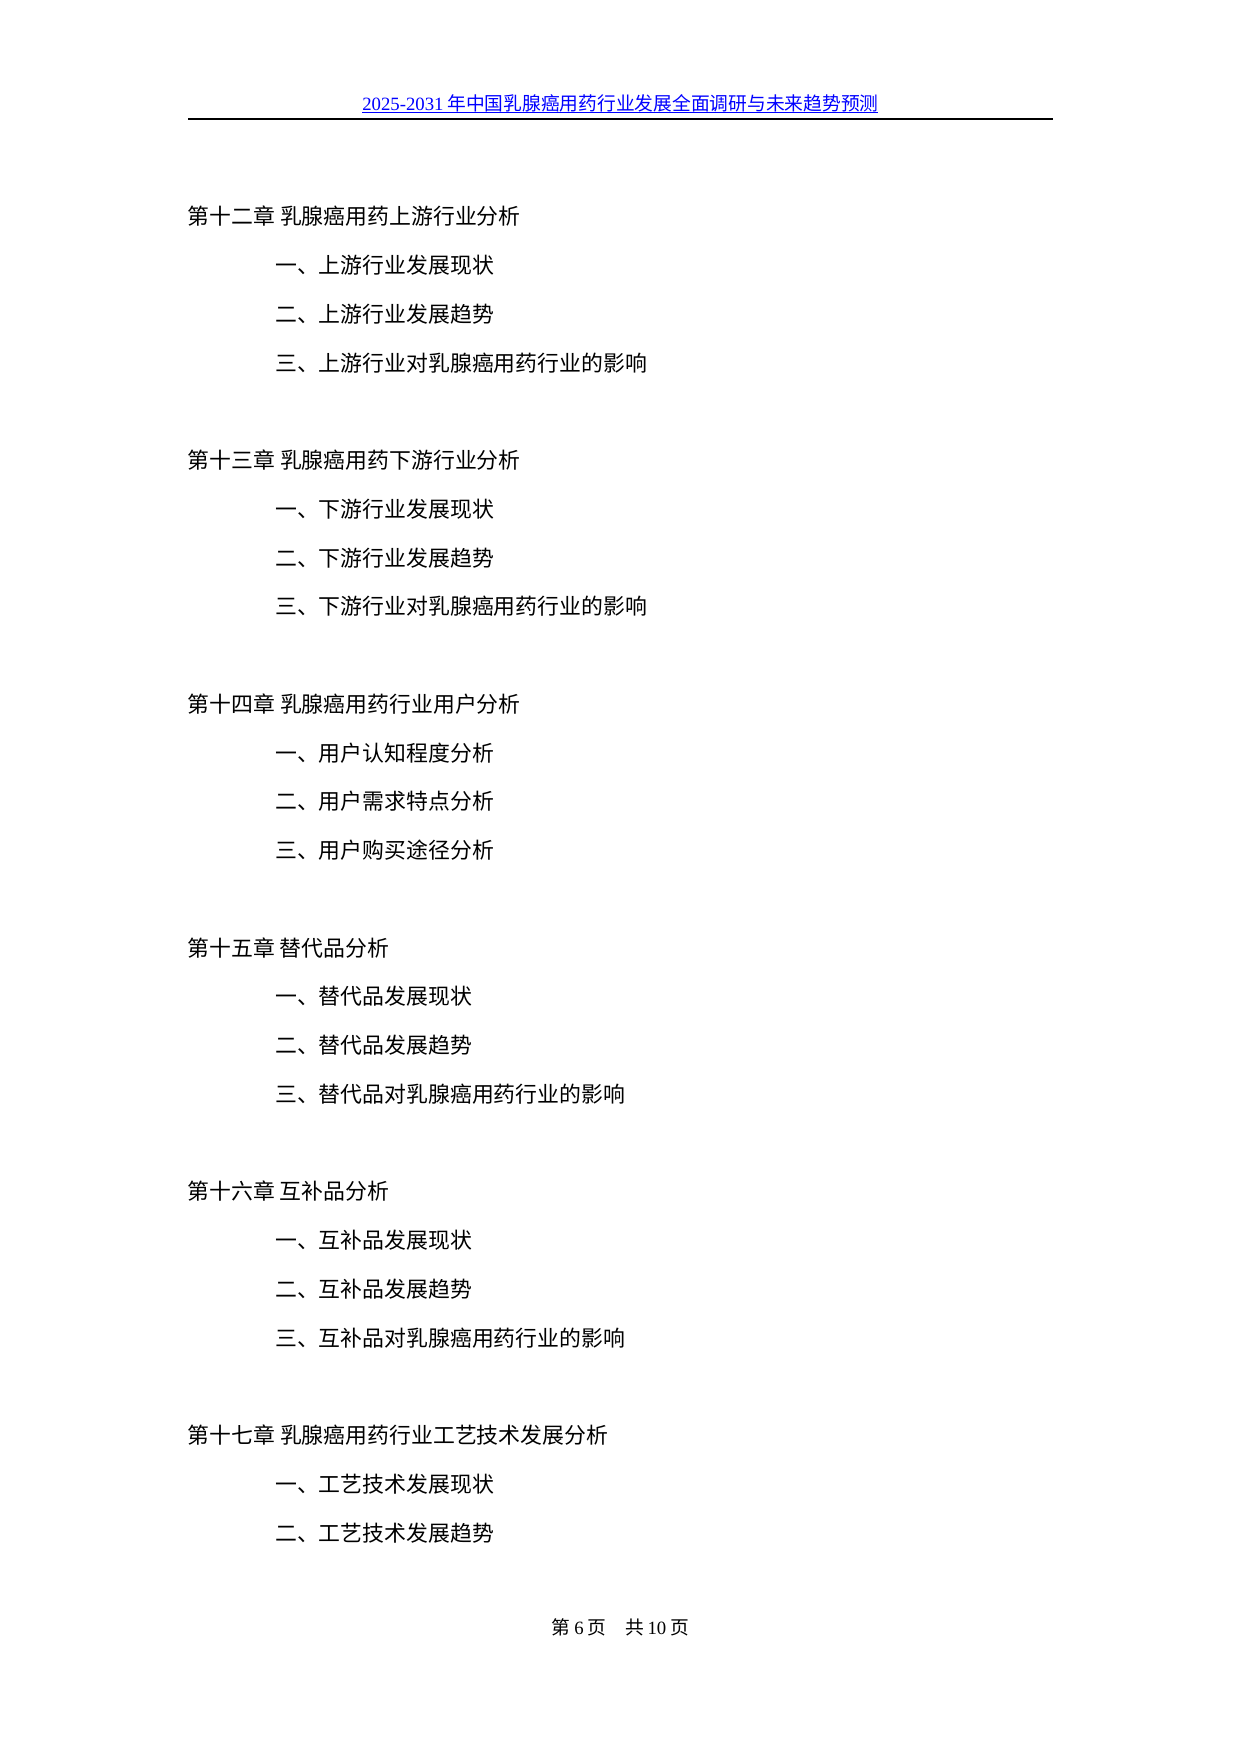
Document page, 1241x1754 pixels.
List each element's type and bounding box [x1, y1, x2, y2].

text [187, 150, 1053, 1548]
